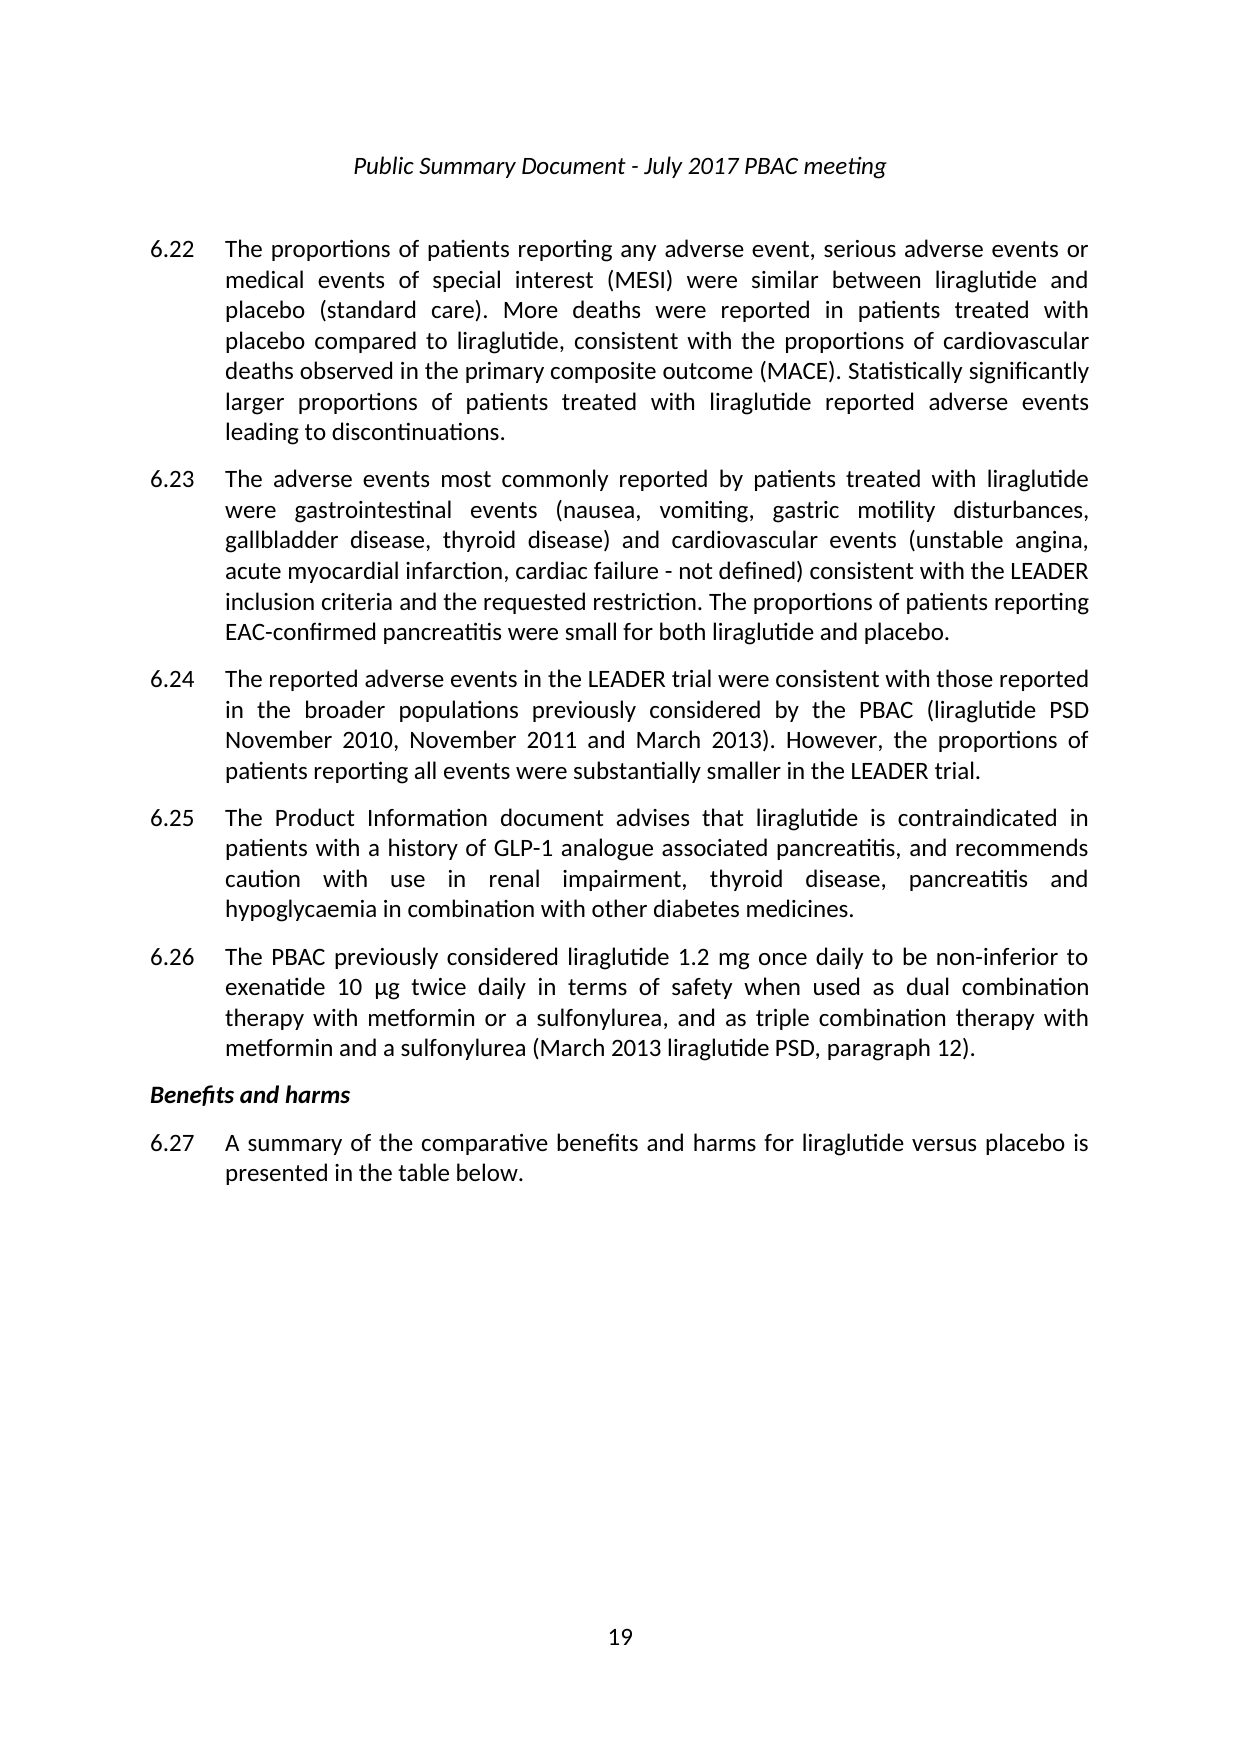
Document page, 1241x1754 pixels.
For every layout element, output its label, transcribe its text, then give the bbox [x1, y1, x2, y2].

list The proportions of patients reporting any adverse event, serious adverse events or medical events of special interest (MESI) were similar between liraglutide and placebo (standard care). More deaths were reported in patients treated with placebo compared to liraglutide, consistent with the proportions of cardiovascular deaths observed in the primary composite outcome (MACE). Statistically significantly larger proportions of patients treated with liraglutide reported adverse events leading to discontinuations. [150, 233, 1090, 447]
list The adverse events most commonly reported by patients treated with liraglutide were gastrointestinal events (nausea, vomiting, gastric motility disturbances, gallbladder disease, thyroid disease) and cardiovascular events (unstable angina, acute myocardial infarction, cardiac failure - not defined) consistent with the LEADER inclusion criteria and the requested restriction. The proportions of patients reporting EAC-confirmed pancreatitis were small for both liraglutide and placebo. [150, 463, 1090, 647]
list The PBAC previously considered liraglutide 1.2 mg once daily to be non-inferior to exenatide 10 µg twice daily in terms of safety when used as dual combination therapy with metformin or a sulfonylurea, and as triple combination therapy with metformin and a sulfonylurea (March 2013 liraglutide PSD, paragraph 12). [150, 941, 1090, 1063]
list The reported adverse events in the LEADER trial were consistent with those reported in the broader populations previously considered by the PBAC (liraglutide PSD November 2010, November 2011 and March 2013). However, the proportions of patients reporting all events were substantially smaller in the LEADER trial. [150, 663, 1090, 785]
list The Product Information document advises that liraglutide is contraindicated in patients with a history of GLP-1 analogue associated pancreatitis, and recommends caution with use in renal impairment, thyroid disease, pancreatitis and hypoglycaemia in combination with other diabetes medicines. [150, 802, 1090, 924]
subtitle Benefits and harms [150, 1079, 1090, 1110]
list A summary of the comparative benefits and harms for liraglutide versus placebo is presented in the table below. [150, 1127, 1090, 1188]
